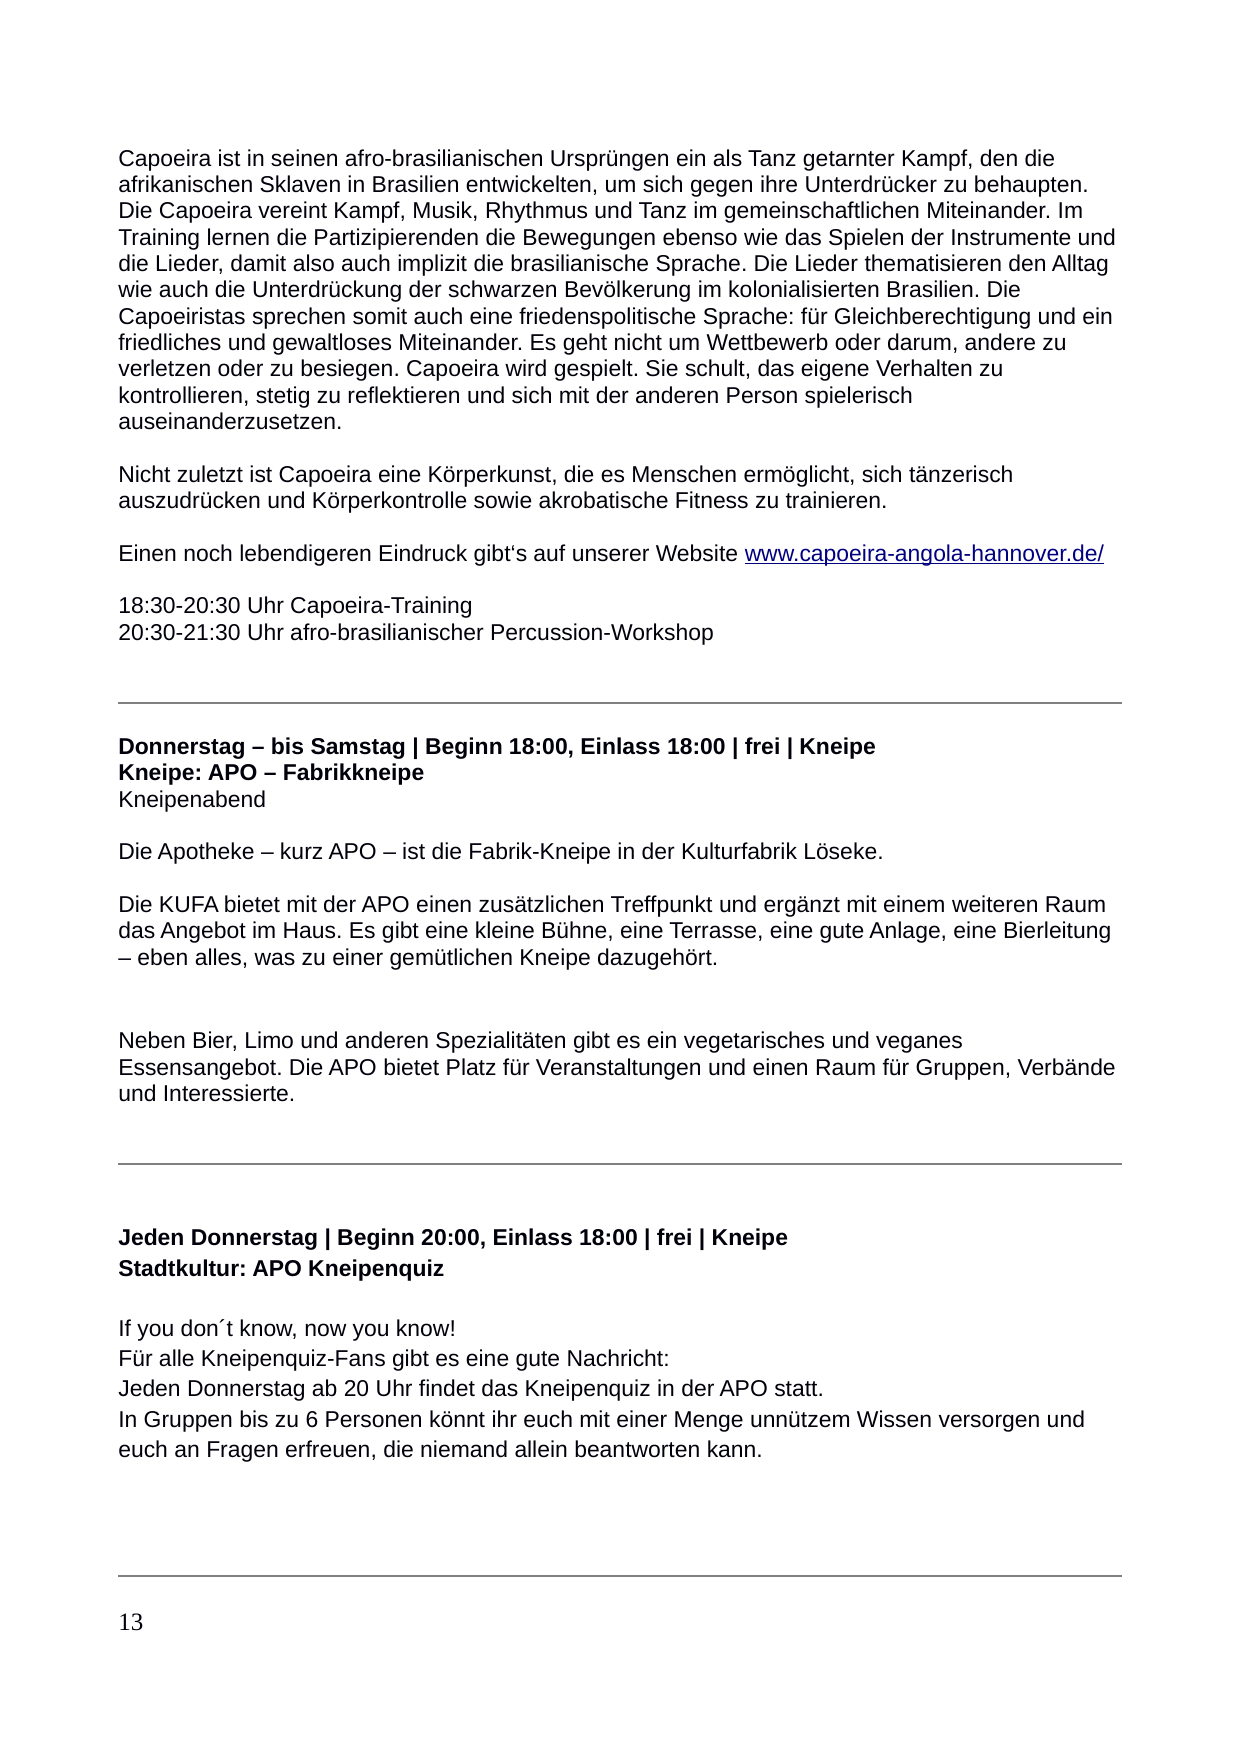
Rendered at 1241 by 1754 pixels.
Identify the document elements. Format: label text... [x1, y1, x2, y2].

text Für alle Kneipenquiz-Fans gibt es eine gute Nachricht: Jeden Donnerstag ab 20 Uhr findet das Kneipenquiz in der APO statt. In Gruppen bis zu 6 Personen könnt ihr euch mit einer Menge unnützem Wissen versorgen und euch an Fragen erfreuen, die niemand allein beantworten kann. [118, 1345, 1122, 1462]
text 18:30-20:30 Uhr Capoeira-Training [118, 592, 1122, 619]
text If you don´t know, now you know! [118, 1315, 1122, 1341]
text Neben Bier, Limo und anderen Spezialitäten gibt es ein vegetarisches und veganes Essensangebot. Die APO bietet Platz für Veranstaltungen und einen Raum für Gruppen, Verbände und Interessierte. [118, 1027, 1122, 1107]
text Kneipenabend [118, 786, 1122, 812]
text Donnerstag – bis Samstag | Beginn 18:00, Einlass 18:00 | frei | Kneipe [118, 733, 1122, 759]
text Kneipe: APO – Fabrikkneipe [118, 759, 1122, 786]
text 20:30-21:30 Uhr afro-brasilianischer Percussion-Workshop [118, 619, 1122, 645]
text Einen noch lebendigeren Eindruck gibt‘s auf unserer Website www.capoeira-angola-hannover.de/ [118, 540, 1122, 566]
text Capoeira ist in seinen afro-brasilianischen Ursprüngen ein als Tanz getarnter Kampf, den die afrikanischen Sklaven in Brasilien entwickelten, um sich gegen ihre Unterdrücker zu behaupten. Die Capoeira vereint Kampf, Musik, Rhythmus und Tanz im gemeinschaftlichen Miteinander. Im Training lernen die Partizipierenden die Bewegungen ebenso wie das Spielen der Instrumente und die Lieder, damit also auch implizit die brasilianische Sprache. Die Lieder thematisieren den Alltag wie auch die Unterdrückung der schwarzen Bevölkerung im kolonialisierten Brasilien. Die Capoeiristas sprechen somit auch eine friedenspolitische Sprache: für Gleichberechtigung und ein friedliches und gewaltloses Miteinander. Es geht nicht um Wettbewerb oder darum, andere zu verletzen oder zu besiegen. Capoeira wird gespielt. Sie schult, das eigene Verhalten zu kontrollieren, stetig zu reflektieren und sich mit der anderen Person spielerisch auseinanderzusetzen. [118, 144, 1122, 434]
text Nicht zuletzt ist Capoeira eine Körperkunst, die es Menschen ermöglicht, sich tänzerisch auszudrücken und Körperkontrolle sowie akrobatische Fitness zu trainieren. [118, 461, 1122, 513]
text Die KUFA bietet mit der APO einen zusätzlichen Treffpunkt und ergänzt mit einem weiteren Raum das Angebot im Haus. Es gibt eine kleine Bühne, eine Terrasse, eine gute Anlage, eine Bierleitung – eben alles, was zu einer gemütlichen Kneipe dazugehört. [118, 891, 1122, 970]
text Jeden Donnerstag | Beginn 20:00, Einlass 18:00 | frei | Kneipe [118, 1224, 1122, 1251]
text Die Apotheke – kurz APO – ist die Fabrik-Kneipe in der Kulturfabrik Löseke. [118, 838, 1122, 864]
text Stadtkultur: APO Kneipenquiz [118, 1254, 1122, 1281]
